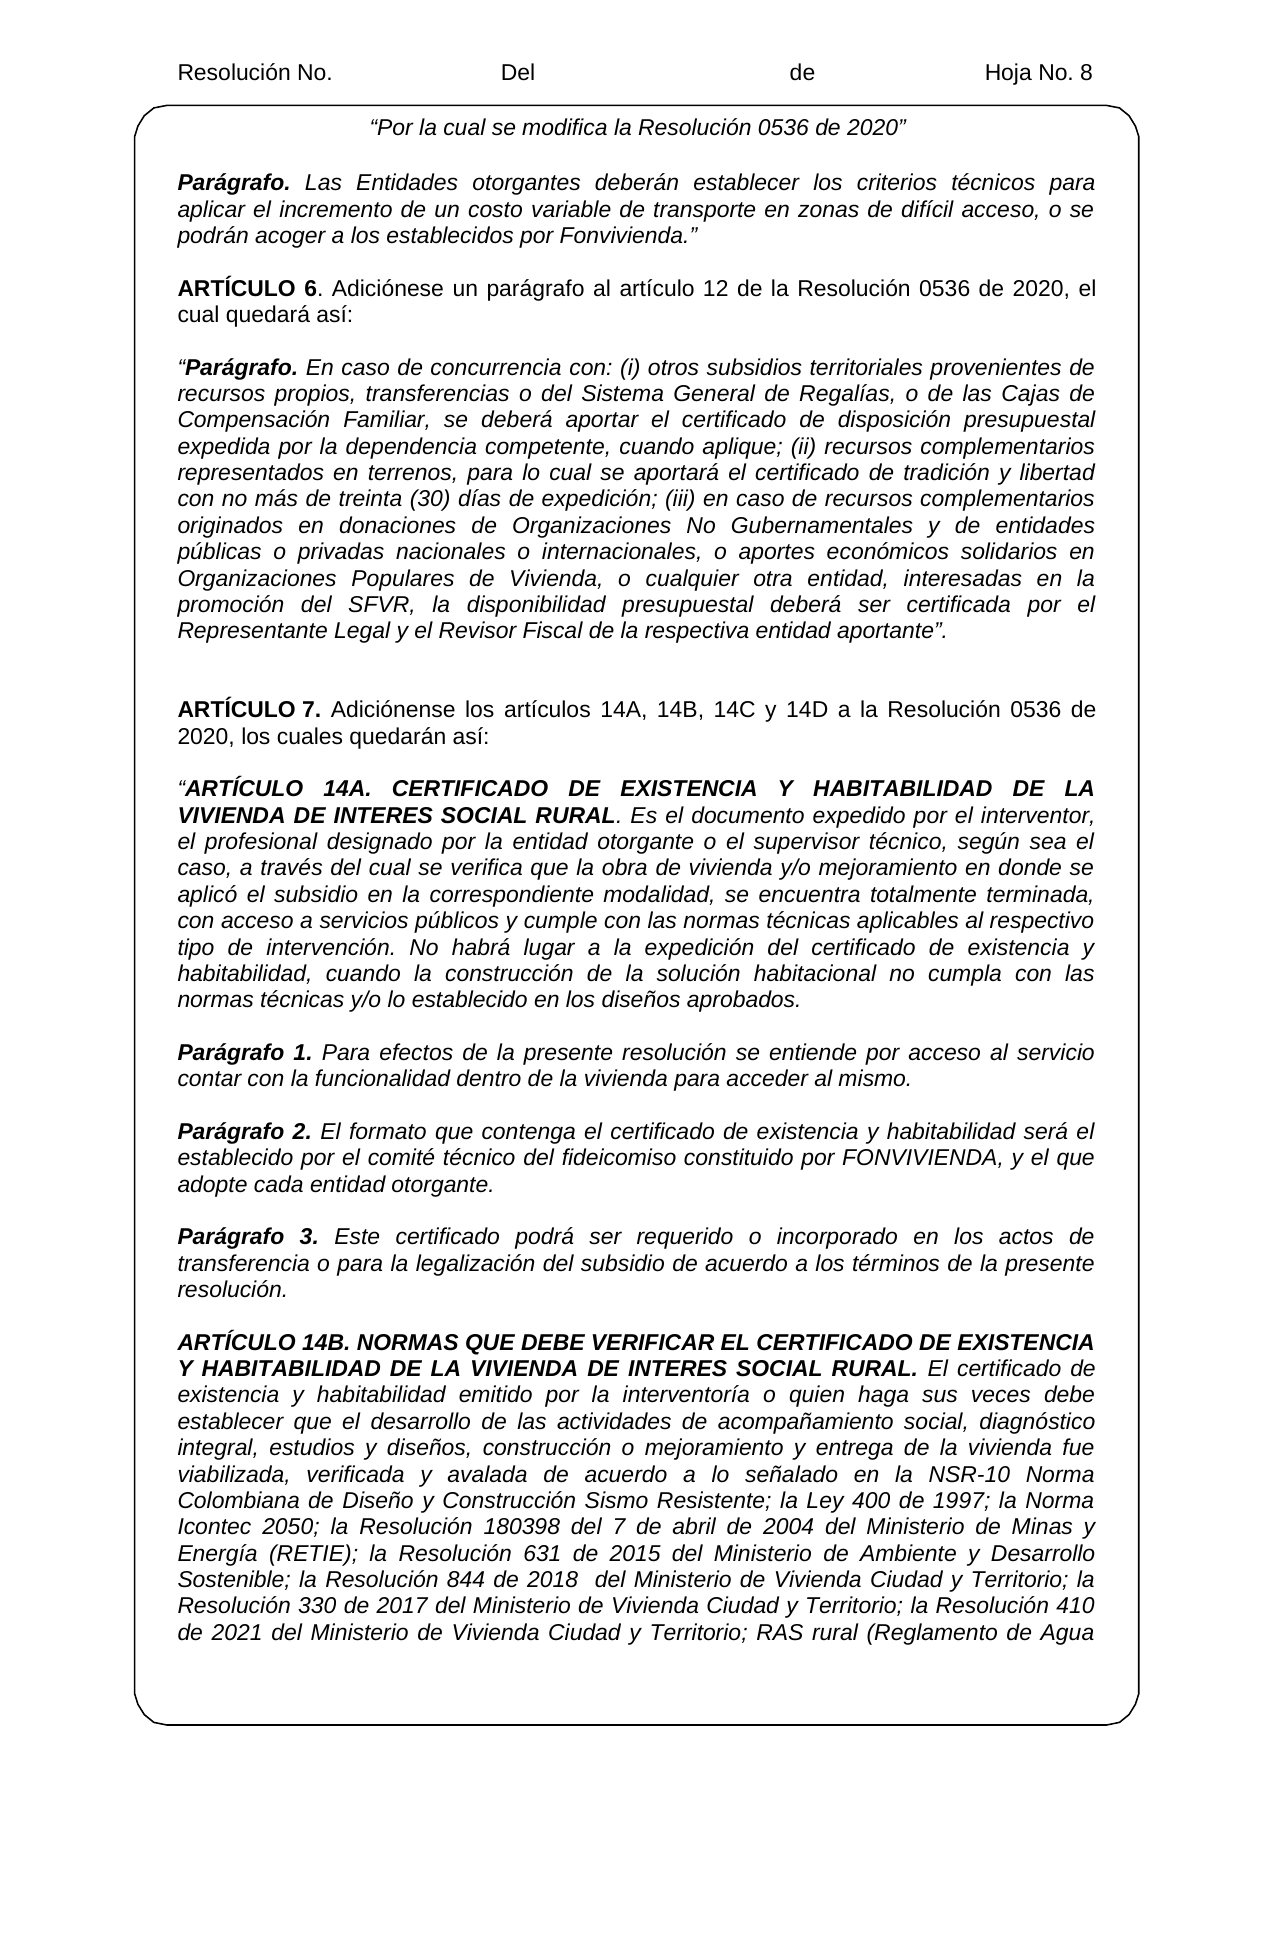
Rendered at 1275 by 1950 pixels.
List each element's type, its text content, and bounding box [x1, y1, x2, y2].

text Parágrafo. Las Entidades otorgantes deberán establecer los criterios técnicos para aplicar el incremento de un costo variable de transporte en zonas de difícil acceso, o se podrán acoger a los establecidos por Fonvivienda.” [177, 169, 1098, 248]
text Parágrafo 1. Para efectos de la presente resolución se entiende por acceso al servicio contar con la funcionalidad dentro de la vivienda para acceder al mismo. [177, 1039, 1098, 1092]
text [177, 1329, 1098, 1645]
text Parágrafo 2. El formato que contenga el certificado de existencia y habitabilidad será el establecido por el comité técnico del fideicomiso constituido por FONVIVIENDA, y el que adopte cada entidad otorgante. [177, 1118, 1098, 1197]
text “ARTÍCULO 14A. CERTIFICADO DE EXISTENCIA Y HABITABILIDAD DE LA VIVIENDA DE INTERES SOCIAL RURAL. Es el documento expedido por el interventor, el profesional designado por la entidad otorgante o el supervisor técnico, según sea el caso, a través del cual se verifica que la obra de vivienda y/o mejoramiento en donde se aplicó el subsidio en la correspondiente modalidad, se encuentra totalmente terminada, con acceso a servicios públicos y cumple con las normas técnicas aplicables al respectivo tipo de intervención. No habrá lugar a la expedición del certificado de existencia y habitabilidad, cuando la construcción de la solución habitacional no cumpla con las normas técnicas y/o lo establecido en los diseños aprobados. [177, 775, 1098, 1012]
text ARTÍCULO 6. Adiciónese un parágrafo al artículo 12 de la Resolución 0536 de 2020, el cual quedará así: [177, 274, 1098, 327]
text Parágrafo 3. Este certificado podrá ser requerido o incorporado en los actos de transferencia o para la legalización del subsidio de acuerdo a los términos de la presente resolución. [177, 1223, 1098, 1302]
text “Parágrafo. En caso de concurrencia con: (i) otros subsidios territoriales provenientes de recursos propios, transferencias o del Sistema General de Regalías, o de las Cajas de Compensación Familiar, se deberá aportar el certificado de disposición presupuestal expedida por la dependencia competente, cuando aplique; (ii) recursos complementarios representados en terrenos, para lo cual se aportará el certificado de tradición y libertad con no más de treinta (30) días de expedición; (iii) en caso de recursos complementarios originados en donaciones de Organizaciones No Gubernamentales y de entidades públicas o privadas nacionales o internacionales, o aportes económicos solidarios en Organizaciones Populares de Vivienda, o cualquier otra entidad, interesadas en la promoción del SFVR, la disponibilidad presupuestal deberá ser certificada por el Representante Legal y el Revisor Fiscal de la respectiva entidad aportante”. [177, 354, 1098, 643]
text ARTÍCULO 7. Adiciónense los artículos 14A, 14B, 14C y 14D a la Resolución 0536 de 2020, los cuales quedarán así: [177, 696, 1098, 749]
